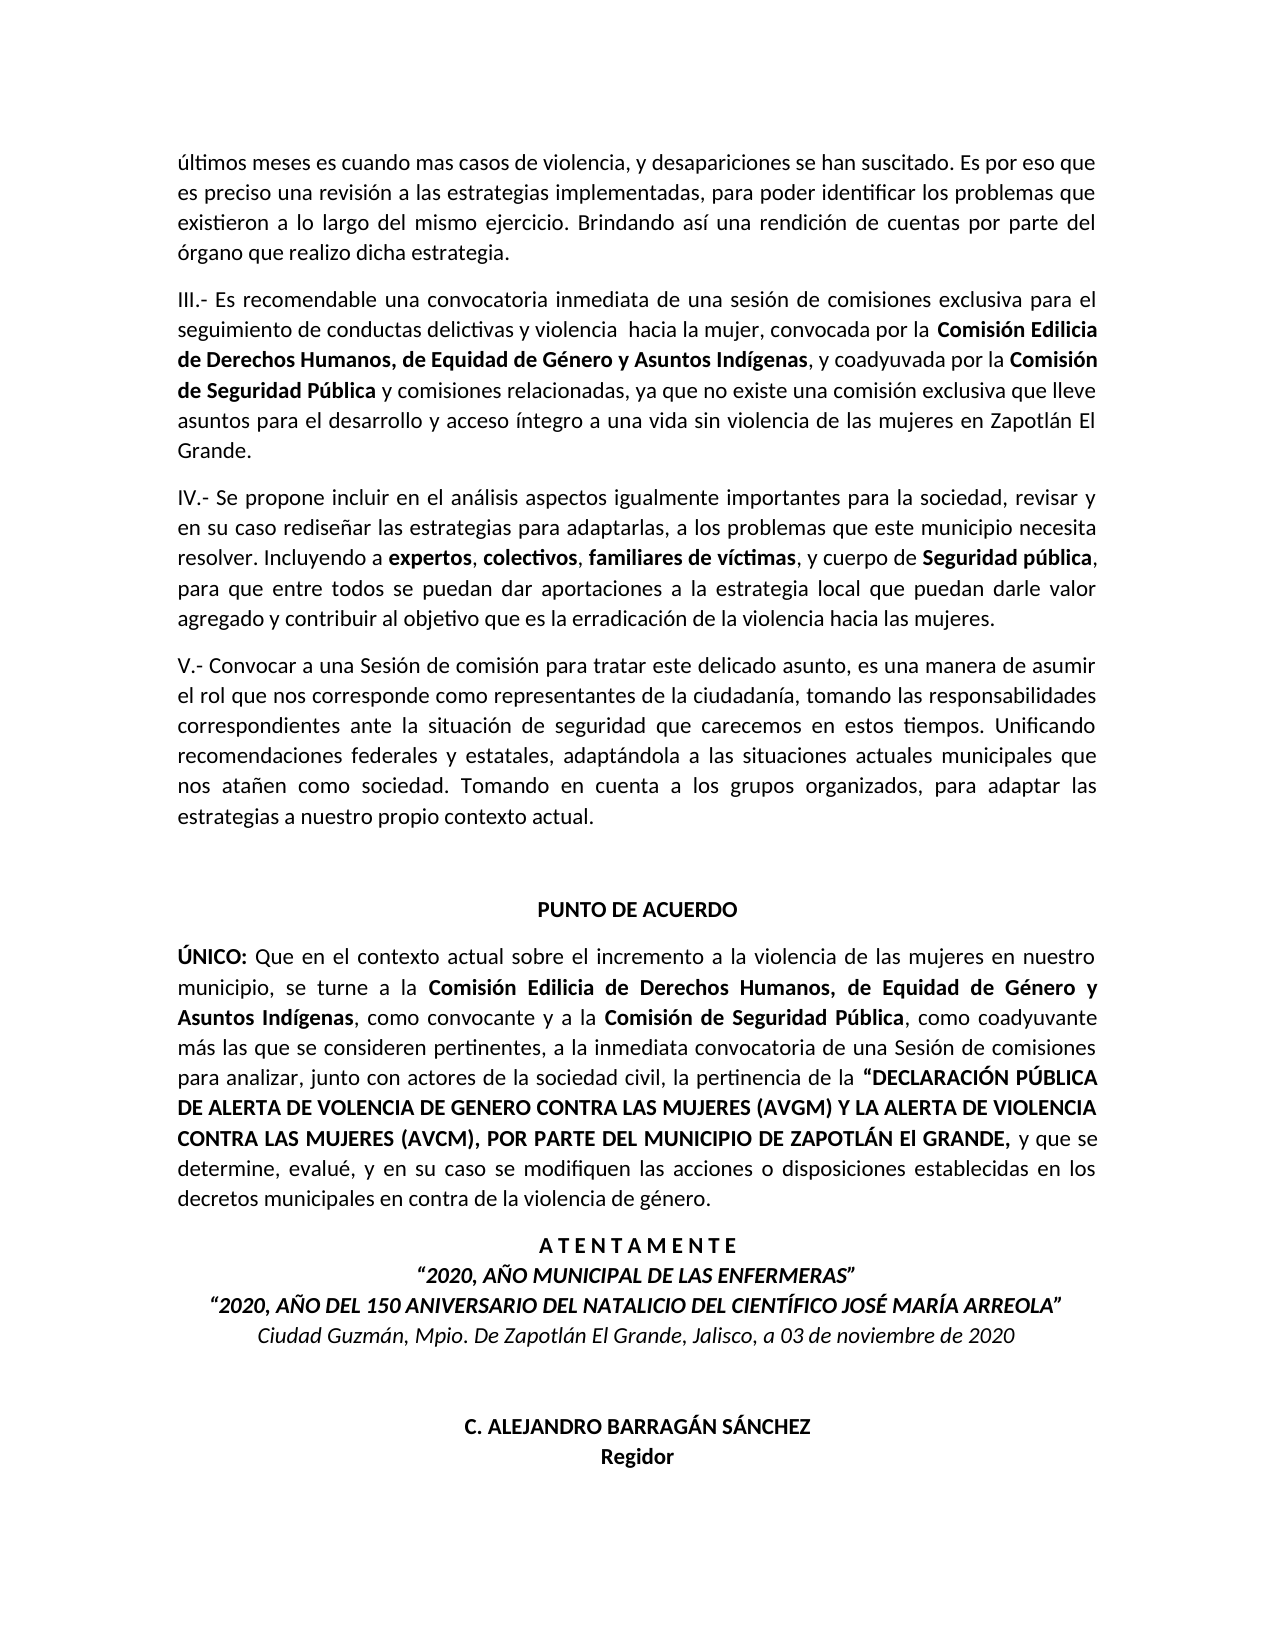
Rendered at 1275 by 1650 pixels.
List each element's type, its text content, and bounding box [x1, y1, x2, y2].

text C. ALEJANDRO BARRAGÁN SÁNCHEZ [177, 1412, 1098, 1440]
text PUNTO DE ACUERDO [177, 896, 1098, 923]
text “2020, AÑO DEL 150 ANIVERSARIO DEL NATALICIO DEL CIENTÍFICO JOSÉ MARÍA ARREOLA” [177, 1291, 1098, 1319]
text V.- Convocar a una Sesión de comisión para tratar este delicado asunto, es una manera de asumir el rol que nos corresponde como representantes de la ciudadanía, tomando las responsabilidades correspondientes ante la situación de seguridad que carecemos en estos tiempos. Unificando recomendaciones federales y estatales, adaptándola a las situaciones actuales municipales que nos atañen como sociedad. Tomando en cuenta a los grupos organizados, para adaptar las estrategias a nuestro propio contexto actual. [177, 651, 1098, 830]
text A T E N T A M E N T E [177, 1231, 1098, 1259]
text “2020, AÑO MUNICIPAL DE LAS ENFERMERAS” [177, 1261, 1098, 1289]
text IV.- Se propone incluir en el análisis aspectos igualmente importantes para la sociedad, revisar y en su caso rediseñar las estrategias para adaptarlas, a los problemas que este municipio necesita resolver. Incluyendo a expertos, colectivos, familiares de víctimas, y cuerpo de Seguridad pública, para que entre todos se puedan dar aportaciones a la estrategia local que puedan darle valor agregado y contribuir al objetivo que es la erradicación de la violencia hacia las mujeres. [177, 483, 1098, 632]
text Regidor [177, 1442, 1098, 1470]
text III.- Es recomendable una convocatoria inmediata de una sesión de comisiones exclusiva para el seguimiento de conductas delictivas y violencia hacia la mujer, convocada por la Comisión Edilicia de Derechos Humanos, de Equidad de Género y Asuntos Indígenas, y coadyuvada por la Comisión de Seguridad Pública y comisiones relacionadas, ya que no existe una comisión exclusiva que lleve asuntos para el desarrollo y acceso íntegro a una vida sin violencia de las mujeres en Zapotlán El Grande. [177, 285, 1098, 464]
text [177, 148, 1098, 266]
text Ciudad Guzmán, Mpio. De Zapotlán El Grande, Jalisco, a 03 de noviembre de 2020 [177, 1322, 1098, 1349]
text ÚNICO: Que en el contexto actual sobre el incremento a la violencia de las mujeres en nuestro municipio, se turne a la Comisión Edilicia de Derechos Humanos, de Equidad de Género y Asuntos Indígenas, como convocante y a la Comisión de Seguridad Pública, como coadyuvante más las que se consideren pertinentes, a la inmediata convocatoria de una Sesión de comisiones para analizar, junto con actores de la sociedad civil, la pertinencia de la “DECLARACIÓN PÚBLICA DE ALERTA DE VOLENCIA DE GENERO CONTRA LAS MUJERES (AVGM) Y LA ALERTA DE VIOLENCIA CONTRA LAS MUJERES (AVCM), POR PARTE DEL MUNICIPIO DE ZAPOTLÁN El GRANDE, y que se determine, evalué, y en su caso se modifiquen las acciones o disposiciones establecidas en los decretos municipales en contra de la violencia de género. [177, 942, 1098, 1212]
